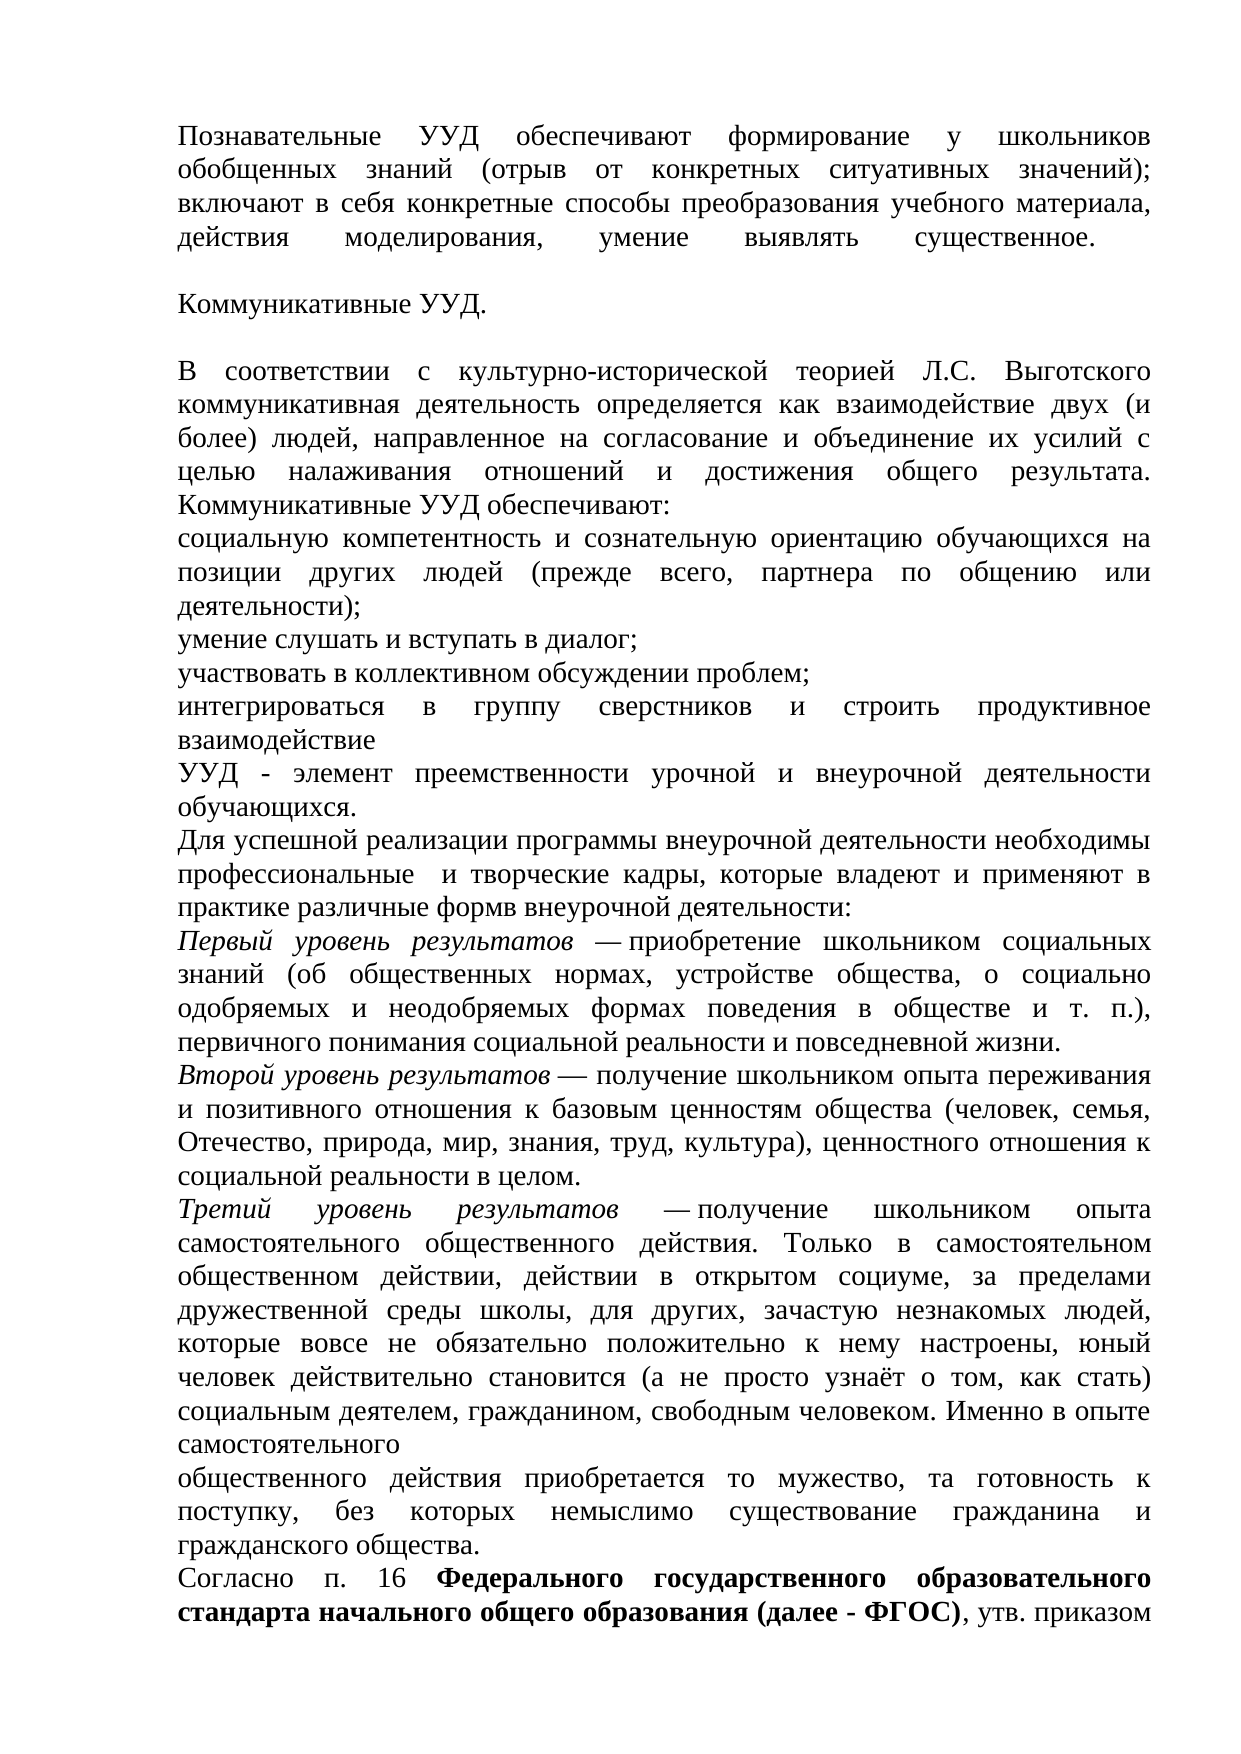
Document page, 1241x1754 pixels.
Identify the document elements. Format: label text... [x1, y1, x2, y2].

text Первый уровень результатов — приобретение школьником социальных знаний (об общественных нормах, устройстве общества, о социально одобряемых и неодобряемых формах поведения в обществе и т. п.), первичного понимания социальной реальности и повседневной жизни. [177, 923, 1152, 1057]
text социальную компетентность и сознательную ориентацию обучающихся на позиции других людей (прежде всего, партнера по общению или деятельности); [177, 521, 1152, 621]
text участвовать в коллективном обсуждении проблем; [177, 655, 1152, 688]
text Познавательные УУД обеспечивают формирование у школьников обобщенных знаний (отрыв от конкретных ситуативных значений); включают в себя конкретные способы преобразования учебного материала, действия моделирования, умение выявлять существенное. Коммуникативные УУД. [177, 118, 1152, 319]
text Второй уровень результатов — получение школьником опыта переживания и позитивного отношения к базовым ценностям общества (человек, семья, Отечество, природа, мир, знания, труд, культура), ценностного отношения к социальной реальности в целом. [177, 1057, 1152, 1191]
text умение слушать и вступать в диалог; [177, 621, 1152, 655]
text общественного действия приобретается то мужество, та готовность к поступку, без которых немыслимо существование гражданина и гражданского общества. [177, 1460, 1152, 1560]
text УУД - элемент преемственности урочной и внеурочной деятельности обучающихся. [177, 755, 1152, 822]
text интегрироваться в группу сверстников и строить продуктивное взаимодействие [177, 688, 1152, 755]
text Для успешной реализации программы внеурочной деятельности необходимы профессиональные и творческие кадры, которые владеют и применяют в практике различные формв внеурочной деятельности: [177, 822, 1152, 923]
text В соответствии с культурно-исторической теорией Л.С. Выготского коммуникативная деятельность определяется как взаимодействие двух (и более) людей, направленное на согласование и объединение их усилий с целью налаживания отношений и достижения общего результата. Коммуникативные УУД обеспечивают: [177, 319, 1152, 521]
text Третий уровень результатов — получение школьником опыта самостоятельного общественного действия. Только в самостоятельном общественном действии, действии в открытом социуме, за пределами дружественной среды школы, для других, зачастую незнакомых людей, которые вовсе не обязательно положительно к нему настроены, юный человек действительно становится (а не просто узнаёт о том, как стать) социальным деятелем, гражданином, свободным человеком. Именно в опыте самостоятельного [177, 1191, 1152, 1460]
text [177, 1560, 1152, 1627]
